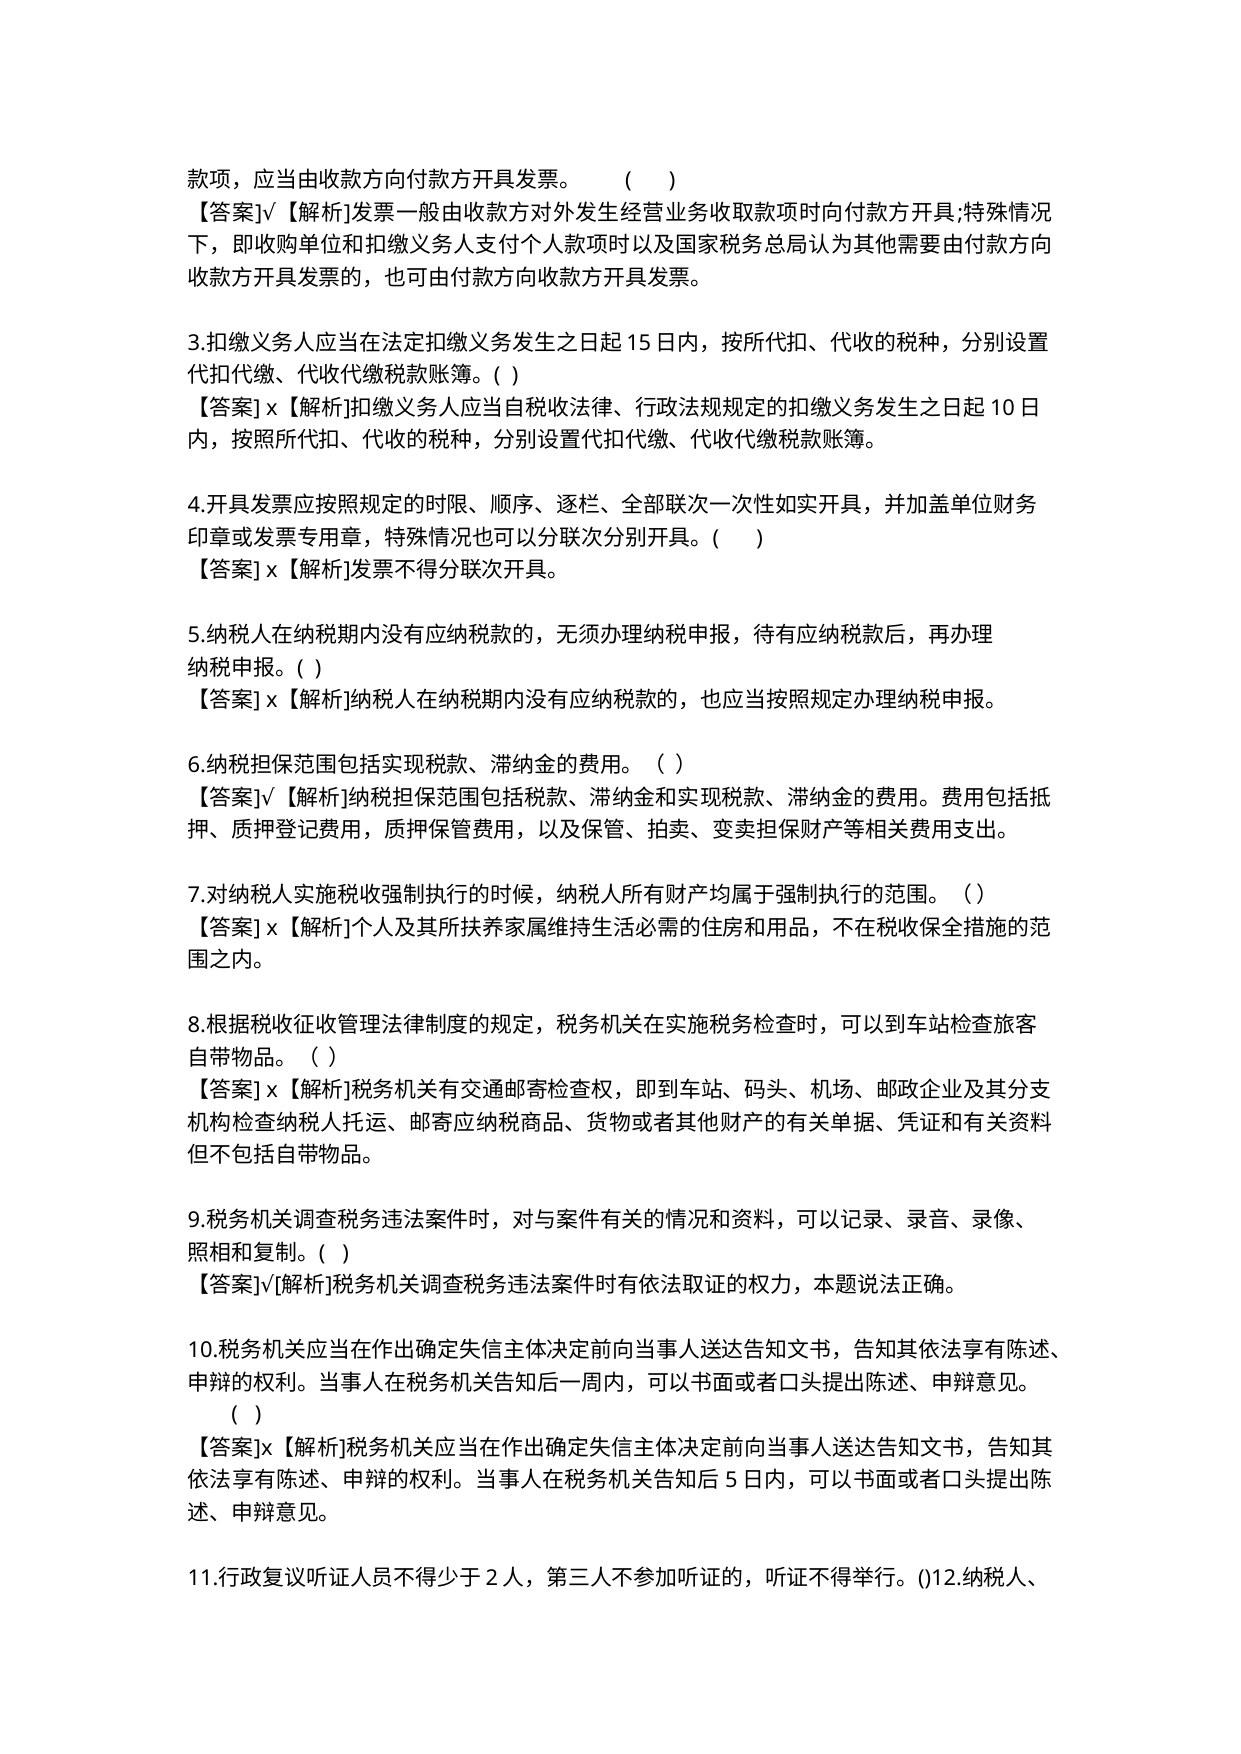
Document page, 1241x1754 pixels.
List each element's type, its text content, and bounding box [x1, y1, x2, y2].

text 【答案]√[解析]税务机关调查税务违法案件时有依法取证的权力，本题说法正确。 [187, 1267, 1053, 1299]
text 10.税务机关应当在作出确定失信主体决定前向当事人送达告知文书，告知其依法享有陈述、申辩的权利。当事人在税务机关告知后一周内，可以书面或者口头提出陈述、申辩意见。 ( ) [187, 1332, 1053, 1429]
text 9.税务机关调查税务违法案件时，对与案件有关的情况和资料，可以记录、录音、录像、照相和复制。( ) [187, 1202, 1053, 1267]
text 【答案]√【解析]发票一般由收款方对外发生经营业务收取款项时向付款方开具;特殊情况下，即收购单位和扣缴义务人支付个人款项时以及国家税务总局认为其他需要由付款方向收款方开具发票的，也可由付款方向收款方开具发票。 [187, 194, 1053, 292]
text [187, 162, 1053, 194]
text 纳税申报。( ) [187, 649, 1053, 682]
text 7.对纳税人实施税收强制执行的时候，纳税人所有财产均属于强制执行的范围。（ ） [187, 877, 1053, 909]
text 【答案] x【解析]税务机关有交通邮寄检查权，即到车站、码头、机场、邮政企业及其分支机构检查纳税人托运、邮寄应纳税商品、货物或者其他财产的有关单据、凭证和有关资料，但不包括自带物品。 [187, 1072, 1053, 1169]
text 【答案] x【解析]扣缴义务人应当自税收法律、行政法规规定的扣缴义务发生之日起 10日内，按照所代扣、代收的税种，分别设置代扣代缴、代收代缴税款账簿。 [187, 389, 1053, 454]
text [187, 1559, 1053, 1592]
text 【答案]√【解析]纳税担保范围包括税款、滞纳金和实现税款、滞纳金的费用。费用包括抵押、质押登记费用，质押保管费用，以及保管、拍卖、变卖担保财产等相关费用支出。 [187, 779, 1053, 844]
text 6.纳税担保范围包括实现税款、滞纳金的费用。（ ） [187, 747, 1053, 779]
text 4.开具发票应按照规定的时限、顺序、逐栏、全部联次一次性如实开具，并加盖单位财务印章或发票专用章，特殊情况也可以分联次分别开具。( ) [187, 487, 1053, 552]
text 【答案] x【解析]个人及其所扶养家属维持生活必需的住房和用品，不在税收保全措施的范围之内。 [187, 909, 1053, 974]
text 3.扣缴义务人应当在法定扣缴义务发生之日起15日内，按所代扣、代收的税种，分别设置代扣代缴、代收代缴税款账簿。( ) [187, 324, 1053, 389]
text 8.根据税收征收管理法律制度的规定，税务机关在实施税务检查时，可以到车站检查旅客自带物品。（ ） [187, 1007, 1053, 1072]
text 5.纳税人在纳税期内没有应纳税款的，无须办理纳税申报，待有应纳税款后，再办理 [187, 617, 1053, 649]
text 【答案] x【解析]发票不得分联次开具。 [187, 552, 1053, 584]
text 【答案]x【解析]税务机关应当在作出确定失信主体决定前向当事人送达告知文书，告知其依法享有陈述、申辩的权利。当事人在税务机关告知后5日内，可以书面或者口头提出陈述、申辩意见。 [187, 1429, 1053, 1527]
text 【答案] x【解析]纳税人在纳税期内没有应纳税款的，也应当按照规定办理纳税申报。 [187, 682, 1053, 714]
